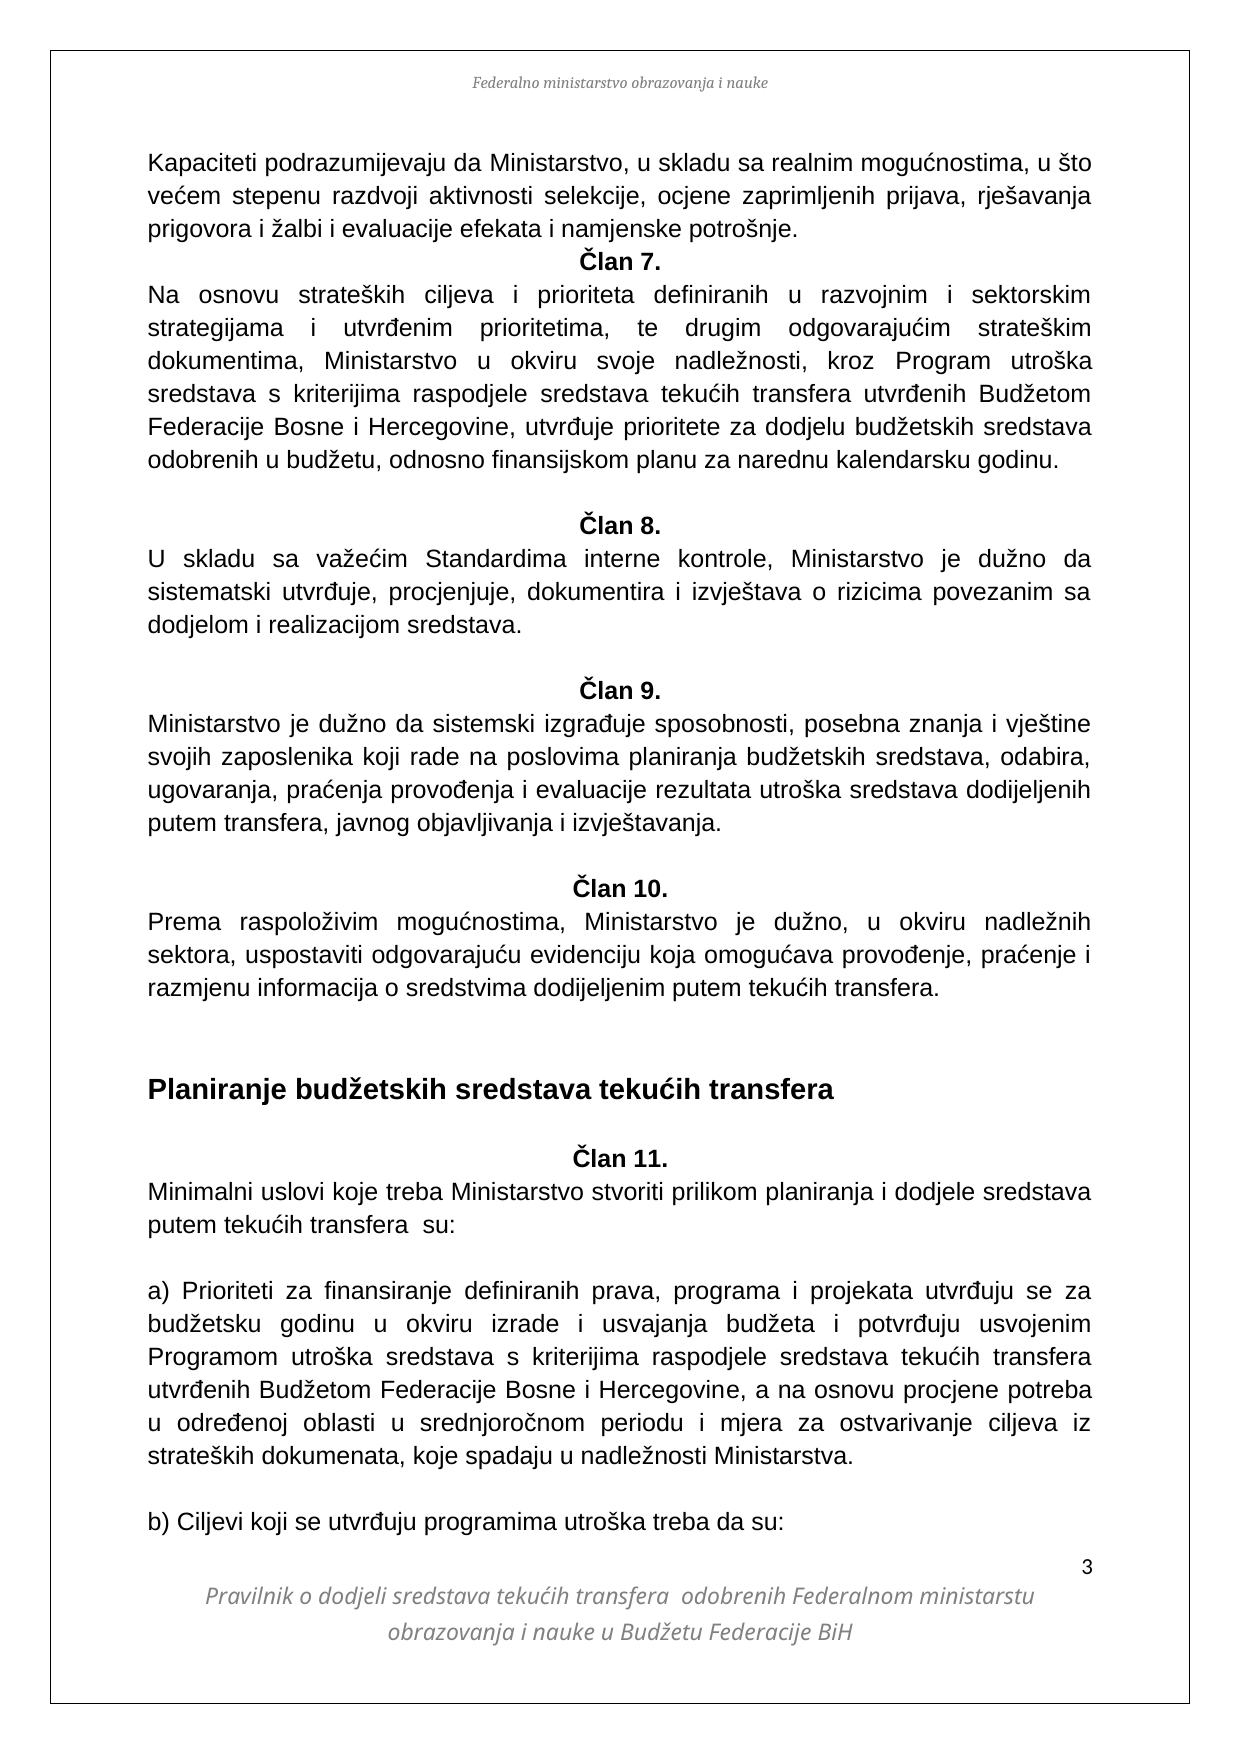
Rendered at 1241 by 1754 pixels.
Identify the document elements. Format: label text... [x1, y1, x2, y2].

text Član 7. [147, 247, 1093, 275]
text Ministarstvo je dužno da sistemski izgrađuje sposobnosti, posebna znanja i vještine svojih zaposlenika koji rade na poslovima planiranja budžetskih sredstava, odabira, ugovaranja, praćenja provođenja i evaluacije rezultata utroška sredstava dodijeljenih putem transfera, javnog objavljivanja i izvještavanja. [147, 709, 1093, 837]
text Član 11. [147, 1144, 1093, 1172]
text Prema raspoloživim mogućnostima, Ministarstvo je dužno, u okviru nadležnih sektora, uspostaviti odgovarajuću evidenciju koja omogućava provođenje, praćenje i razmjenu informacija o sredstvima dodijeljenim putem tekućih transfera. [147, 907, 1093, 1002]
text Član 10. [147, 874, 1093, 903]
text Kapaciteti podrazumijevaju da Ministarstvo, u skladu sa realnim mogućnostima, u što većem stepenu razdvoji aktivnosti selekcije, ocjene zaprimljenih prijava, rješavanja prigovora i žalbi i evaluacije efekata i namjenske potrošnje. [147, 148, 1093, 242]
text a) Prioriteti za finansiranje definiranih prava, programa i projekata utvrđuju se za budžetsku godinu u okviru izrade i usvajanja budžeta i potvrđuju usvojenim Programom utroška sredstava s kriterijima raspodjele sredstava tekućih transfera utvrđenih Budžetom Federacije Bosne i Hercegovine, a na osnovu procjene potreba u određenoj oblasti u srednjoročnom periodu i mjera za ostvarivanje ciljeva iz strateških dokumenata, koje spadaju u nadležnosti Ministarstva. [147, 1276, 1093, 1470]
text U skladu sa važećim Standardima interne kontrole, Ministarstvo je dužno da sistematski utvrđuje, procjenjuje, dokumentira i izvještava o rizicima povezanim sa dodjelom i realizacijom sredstava. [147, 544, 1093, 639]
text Minimalni uslovi koje treba Ministarstvo stvoriti prilikom planiranja i dodjele sredstava putem tekućih transfera su: [147, 1177, 1093, 1238]
text Planiranje budžetskih sredstava tekućih transfera [147, 1072, 1093, 1106]
text Član 9. [147, 676, 1093, 705]
text Na osnovu strateških ciljeva i prioriteta definiranih u razvojnim i sektorskim strategijama i utvrđenim prioritetima, te drugim odgovarajućim strateškim dokumentima, Ministarstvo u okviru svoje nadležnosti, kroz Program utroška sredstava s kriterijima raspodjele sredstava tekućih transfera utvrđenih Budžetom Federacije Bosne i Hercegovine, utvrđuje prioritete za dodjelu budžetskih sredstava odobrenih u budžetu, odnosno finansijskom planu za narednu kalendarsku godinu. [147, 280, 1093, 473]
text Član 8. [147, 511, 1093, 539]
text b) Ciljevi koji se utvrđuju programima utroška treba da su: [147, 1507, 1093, 1536]
